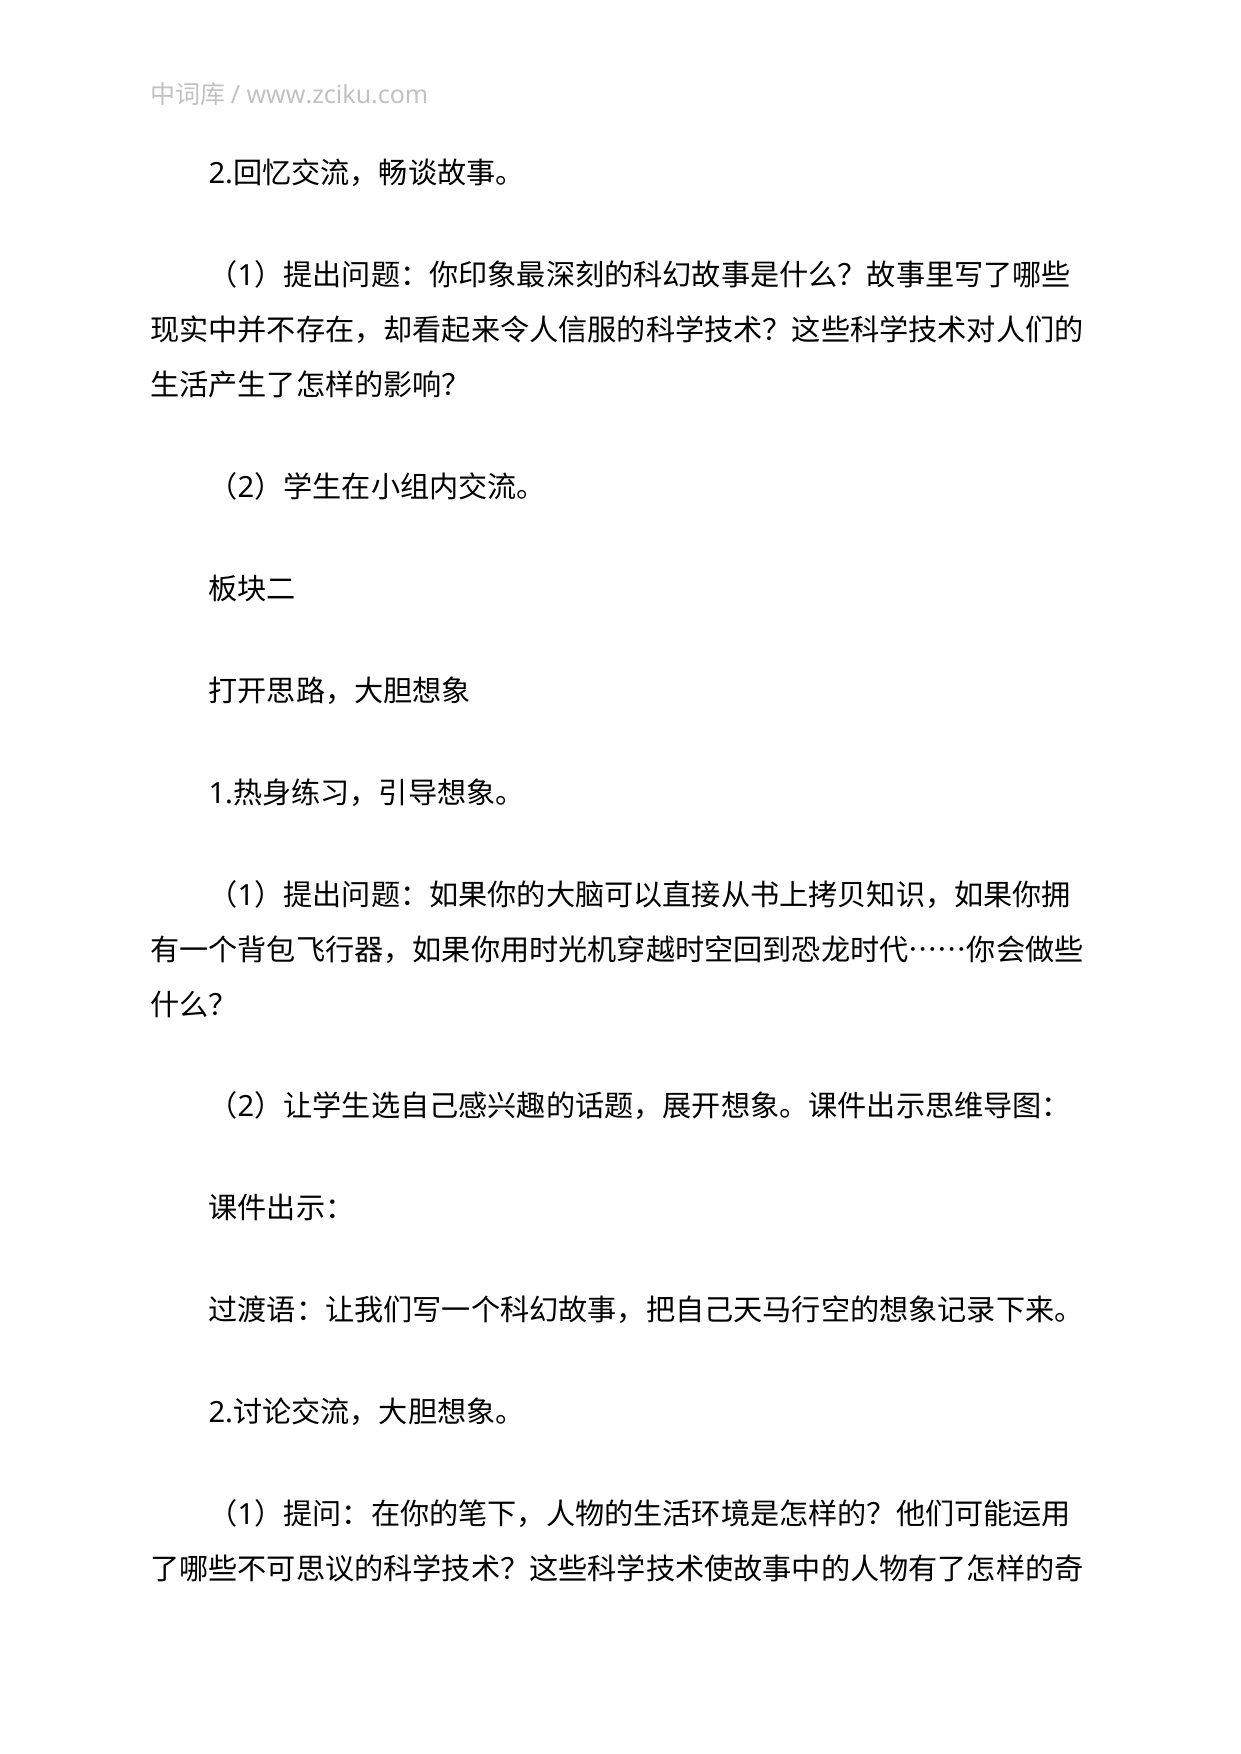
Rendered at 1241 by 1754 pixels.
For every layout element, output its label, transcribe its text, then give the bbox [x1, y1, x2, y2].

text 1.热身练习，引导想象。 [150, 769, 1090, 812]
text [150, 1490, 1090, 1588]
text 课件出示： [150, 1185, 1090, 1227]
text （2）学生在小组内交流。 [150, 464, 1090, 506]
text （2）让学生选自己感兴趣的话题，展开想象。课件出示思维导图： [150, 1083, 1090, 1125]
text 打开思路，大胆想象 [150, 667, 1090, 710]
text 过渡语：让我们写一个科幻故事，把自己天马行空的想象记录下来。 [150, 1287, 1090, 1329]
text 2.讨论交流，大胆想象。 [150, 1388, 1090, 1431]
text （1）提出问题：如果你的大脑可以直接从书上拷贝知识，如果你拥有一个背包飞行器，如果你用时光机穿越时空回到恐龙时代……你会做些什么？ [150, 871, 1090, 1023]
text 板块二 [150, 566, 1090, 608]
text （1）提出问题：你印象最深刻的科幻故事是什么？故事里写了哪些现实中并不存在，却看起来令人信服的科学技术？这些科学技术对人们的生活产生了怎样的影响？ [150, 252, 1090, 404]
text 2.回忆交流，畅谈故事。 [150, 150, 1090, 192]
